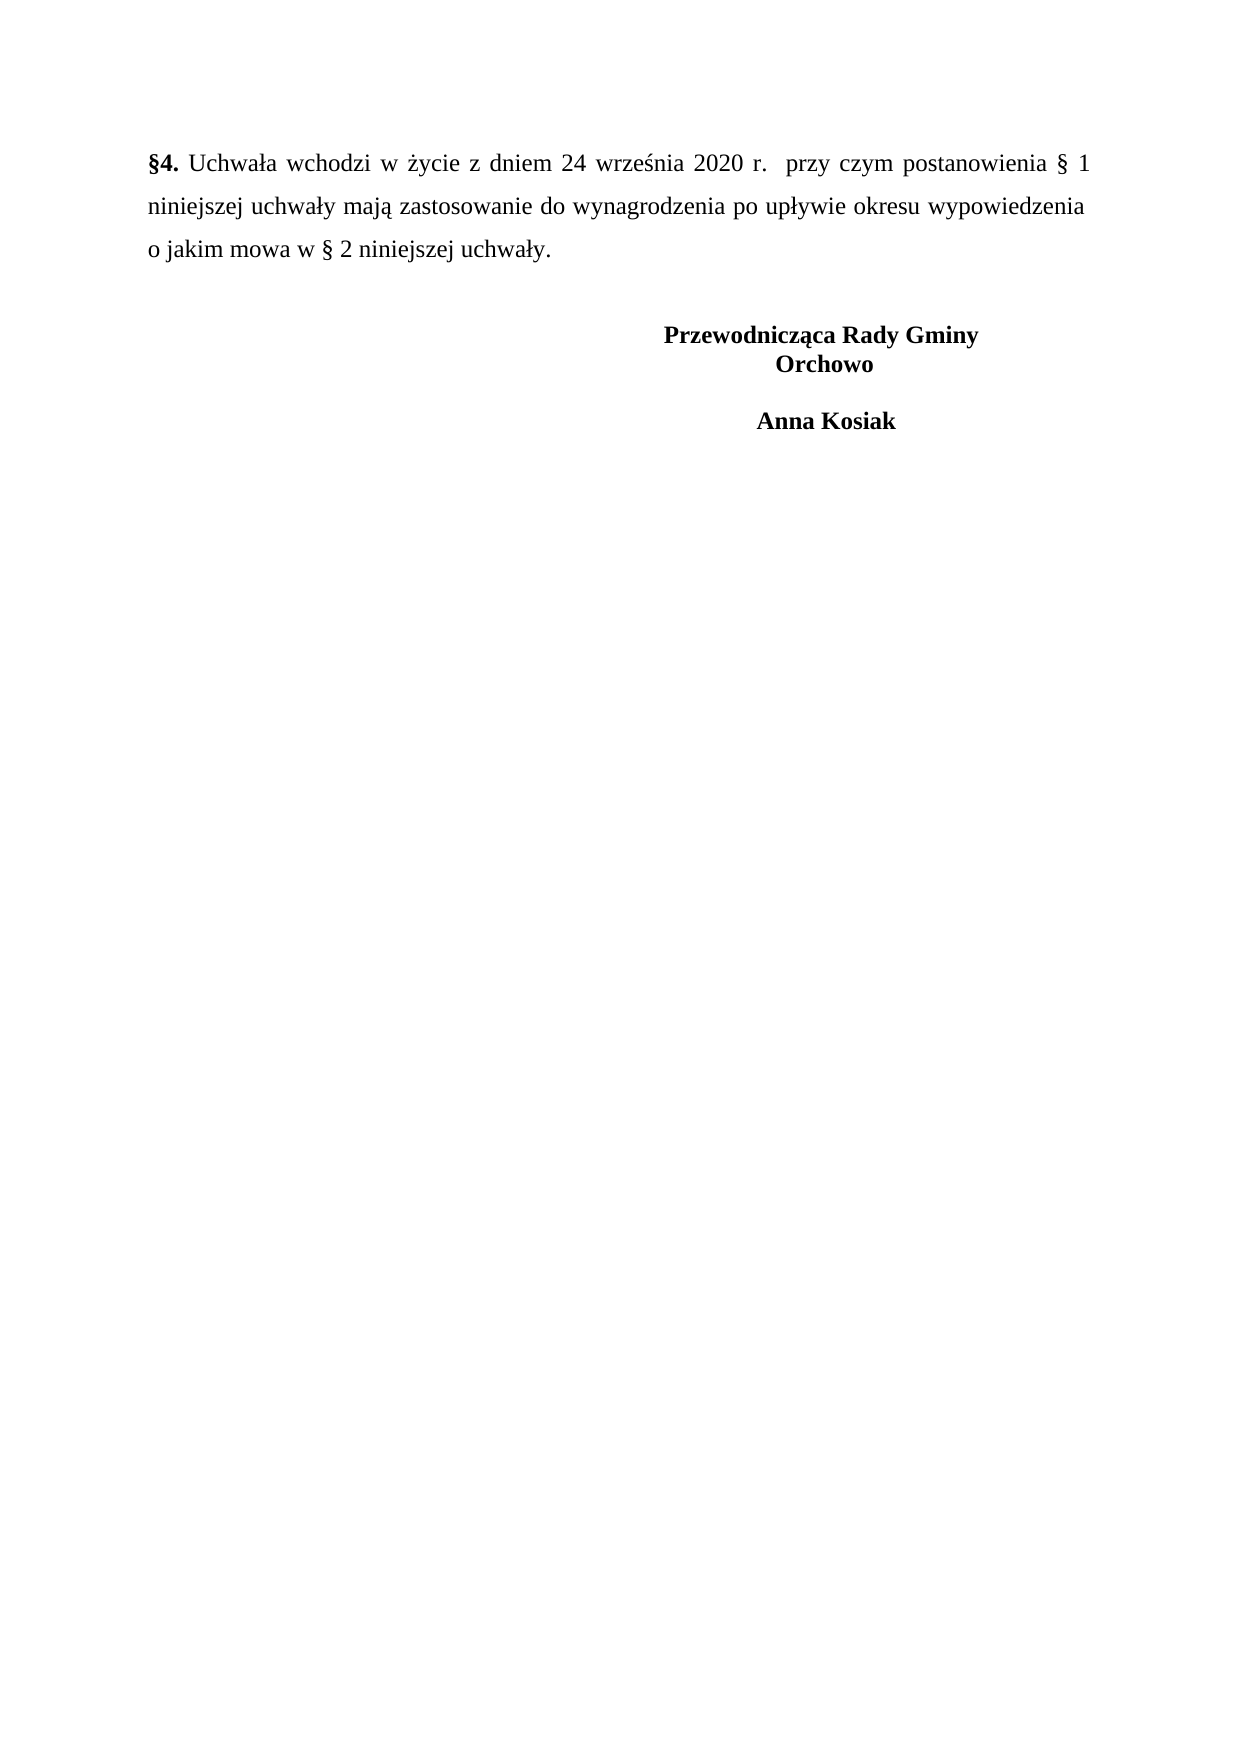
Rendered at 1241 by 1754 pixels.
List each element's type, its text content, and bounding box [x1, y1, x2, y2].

text Orchowo [738, 349, 1093, 378]
text §4. Uchwała wchodzi w życie z dniem 24 września 2020 r. przy czym postanowienia § 1 niniejszej uchwały mają zastosowanie do wynagrodzenia po upływie okresu wypowiedzenia o jakim mowa w § 2 niniejszej uchwały. [148, 148, 1093, 263]
text Przewodnicząca Rady Gminy [590, 320, 1093, 349]
text Anna Kosiak [664, 406, 1093, 435]
